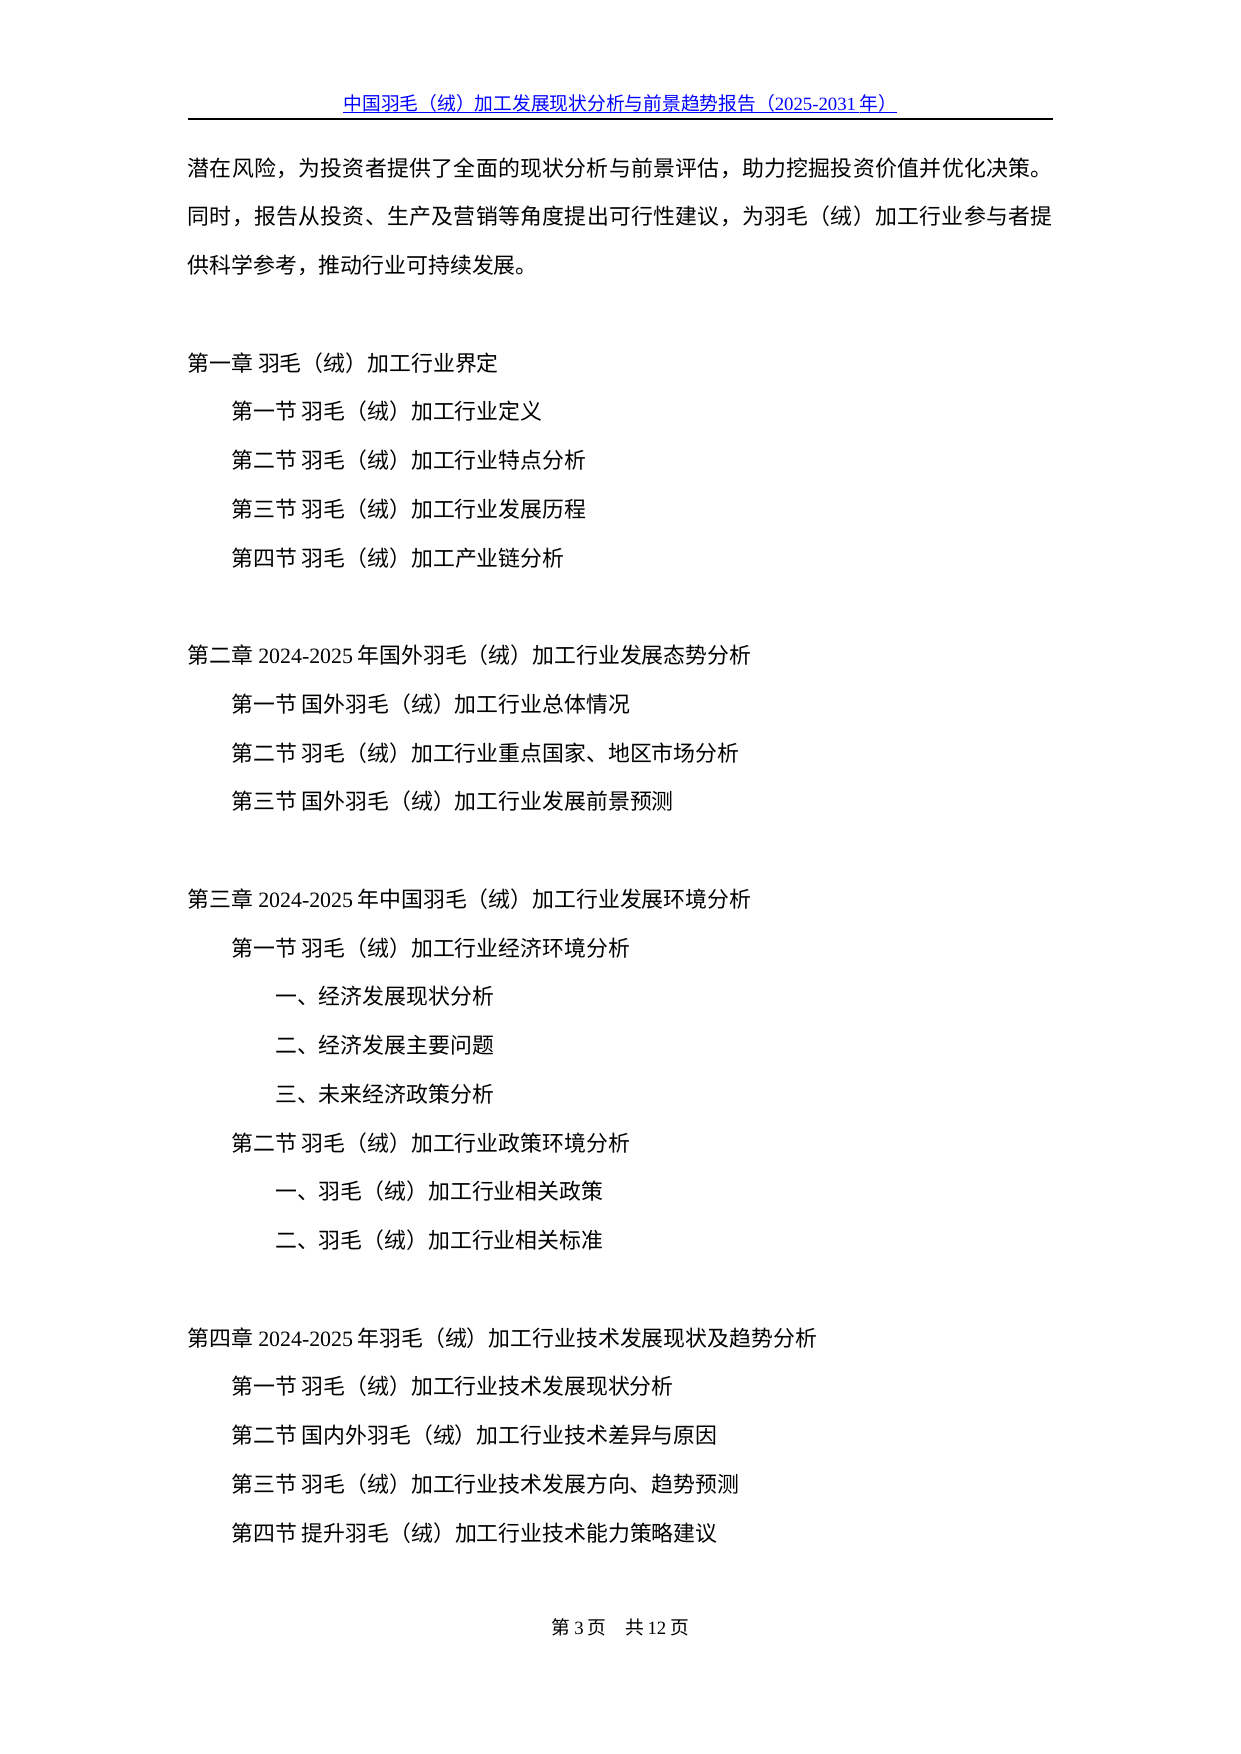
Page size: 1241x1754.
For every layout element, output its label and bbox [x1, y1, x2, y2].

text [187, 150, 1053, 1548]
